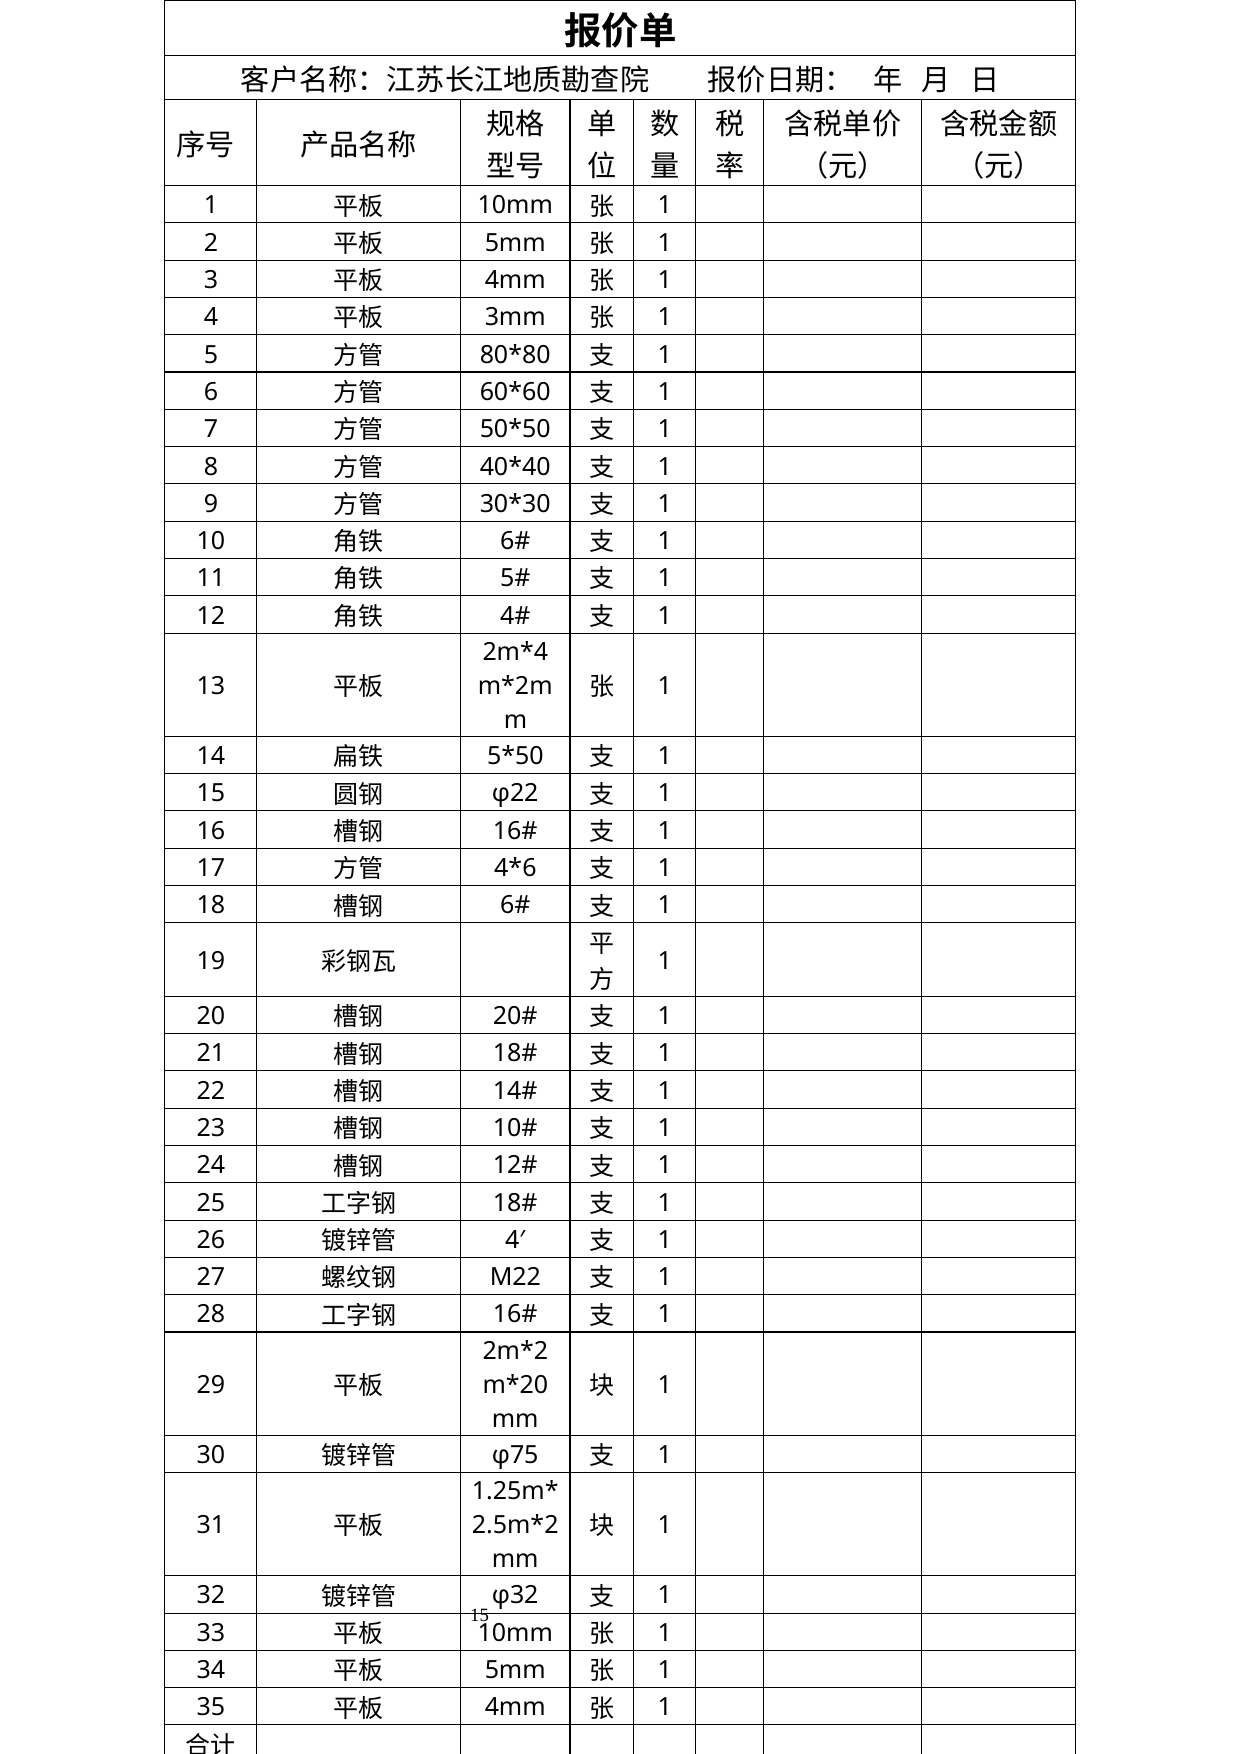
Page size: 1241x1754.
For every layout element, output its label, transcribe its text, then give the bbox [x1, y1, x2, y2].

table_cell 支 [571, 1146, 633, 1182]
table_cell 槽钢 [257, 1109, 460, 1145]
table_cell [922, 559, 1075, 595]
table_cell [696, 737, 763, 773]
table_cell 1 [634, 1183, 695, 1219]
table_cell [696, 1473, 763, 1575]
table_cell 19 [165, 923, 256, 996]
table_cell 50*50 [461, 410, 569, 446]
table_cell 10 [165, 522, 256, 558]
table_cell [696, 1071, 763, 1108]
table_cell 1 [634, 1576, 695, 1612]
table_cell 15 [165, 774, 256, 810]
table_cell 1.25m*2.5m*2mm [461, 1473, 569, 1575]
table_cell 1 [634, 484, 695, 521]
table_cell 1 [634, 596, 695, 632]
table_cell 支 [571, 886, 633, 922]
table_cell 镀锌管 [257, 1436, 460, 1472]
table_cell [764, 997, 921, 1033]
table_cell [696, 1576, 763, 1612]
table_cell [634, 1725, 695, 1754]
table_cell 1 [634, 298, 695, 334]
table_cell [922, 886, 1075, 922]
table_cell [696, 1688, 763, 1724]
table_cell 18# [461, 1034, 569, 1070]
table_cell [461, 923, 569, 996]
table_cell 16 [165, 811, 256, 848]
table_cell 角铁 [257, 522, 460, 558]
table_cell 30*30 [461, 484, 569, 521]
table_cell 1 [634, 261, 695, 297]
table_cell 25 [165, 1183, 256, 1219]
table_cell 工字钢 [257, 1295, 460, 1331]
table_cell [764, 335, 921, 371]
table_cell 3mm [461, 298, 569, 334]
table_cell [922, 1725, 1075, 1754]
table_cell 角铁 [257, 559, 460, 595]
table_cell 支 [571, 811, 633, 848]
table_cell 80*80 [461, 335, 569, 371]
table_cell 支 [571, 1258, 633, 1294]
table_cell 槽钢 [257, 886, 460, 922]
table_cell [696, 923, 763, 996]
table_cell [696, 1034, 763, 1070]
table_cell 4mm [461, 1688, 569, 1724]
table_cell 平板 [257, 1473, 460, 1575]
table_cell [696, 335, 763, 371]
table_cell [922, 1333, 1075, 1434]
table_cell 22 [165, 1071, 256, 1108]
table_cell [764, 923, 921, 996]
table_cell 平板 [257, 1333, 460, 1434]
table_cell 平板 [257, 1651, 460, 1687]
table_cell [696, 1295, 763, 1331]
table_cell 税率 [696, 100, 763, 185]
table_cell 平方 [571, 923, 633, 996]
table_cell 1 [165, 186, 256, 222]
table_cell [764, 261, 921, 297]
table_cell 11 [165, 559, 256, 595]
table_cell 1 [634, 335, 695, 371]
table_cell 5 [165, 335, 256, 371]
table_cell 1 [634, 849, 695, 885]
table_header 报价单 [165, 1, 1075, 55]
table_cell 10mm [461, 1614, 569, 1650]
table_cell 6# [461, 886, 569, 922]
table_cell 5mm [461, 1651, 569, 1687]
table_cell 支 [571, 1295, 633, 1331]
table_cell [764, 1295, 921, 1331]
table_cell 5*50 [461, 737, 569, 773]
table_cell 镀锌管 [257, 1221, 460, 1257]
table_cell [922, 1576, 1075, 1612]
table_cell [696, 774, 763, 810]
table_cell 支 [571, 1071, 633, 1108]
table_cell [696, 1651, 763, 1687]
table_cell 张 [571, 1614, 633, 1650]
table_cell 1 [634, 410, 695, 446]
table_cell 14 [165, 737, 256, 773]
table_cell 8 [165, 447, 256, 483]
table_cell [696, 373, 763, 409]
table_cell [922, 522, 1075, 558]
table_cell 5mm [461, 223, 569, 259]
table_cell 1 [634, 186, 695, 222]
table_cell 60*60 [461, 373, 569, 409]
table_cell 螺纹钢 [257, 1258, 460, 1294]
table_cell [764, 1183, 921, 1219]
table_cell 客户名称：江苏长江地质勘查院 报价日期： 年 月 日 [165, 56, 1075, 99]
table_cell 6 [165, 373, 256, 409]
table_cell 张 [571, 298, 633, 334]
table_cell 方管 [257, 335, 460, 371]
table_cell [922, 811, 1075, 848]
table_cell 1 [634, 1109, 695, 1145]
table_cell 35 [165, 1688, 256, 1724]
table_cell 1 [634, 1071, 695, 1108]
table_cell 支 [571, 335, 633, 371]
table_cell 张 [571, 1651, 633, 1687]
table_cell 1 [634, 1436, 695, 1472]
table_cell [764, 223, 921, 259]
table_cell [922, 1109, 1075, 1145]
table_cell 方管 [257, 849, 460, 885]
table_cell [696, 811, 763, 848]
table_cell 20# [461, 997, 569, 1033]
table_cell 1 [634, 1146, 695, 1182]
table_cell φ32 [461, 1576, 569, 1612]
table_cell 方管 [257, 447, 460, 483]
table_cell 1 [634, 634, 695, 736]
table_cell 10mm [461, 186, 569, 222]
table_cell 4# [461, 596, 569, 632]
table_cell [764, 1436, 921, 1472]
table_cell 块 [571, 1333, 633, 1434]
table_cell 平板 [257, 1688, 460, 1724]
table_cell [922, 1258, 1075, 1294]
table_cell 支 [571, 522, 633, 558]
table_cell 17 [165, 849, 256, 885]
table_cell [764, 298, 921, 334]
table_cell 支 [571, 410, 633, 446]
table_cell 含税金额（元） [922, 100, 1075, 185]
table_cell [764, 1725, 921, 1754]
table_cell 6# [461, 522, 569, 558]
table_cell [696, 1183, 763, 1219]
table_cell [764, 447, 921, 483]
table_cell [922, 923, 1075, 996]
table_cell 13 [165, 634, 256, 736]
table_cell [764, 1688, 921, 1724]
table_cell 1 [634, 223, 695, 259]
table_cell [922, 1651, 1075, 1687]
table_cell [764, 1146, 921, 1182]
table_cell [922, 1295, 1075, 1331]
table_cell 支 [571, 1034, 633, 1070]
table_cell 18 [165, 886, 256, 922]
table_cell 支 [571, 1109, 633, 1145]
table_cell [696, 559, 763, 595]
table_cell [922, 1034, 1075, 1070]
table_cell [696, 484, 763, 521]
table_cell [764, 522, 921, 558]
table_cell 1 [634, 1221, 695, 1257]
table_cell 工字钢 [257, 1183, 460, 1219]
table_cell 槽钢 [257, 997, 460, 1033]
table_cell [922, 1436, 1075, 1472]
table_cell 29 [165, 1333, 256, 1434]
table_cell [764, 1109, 921, 1145]
table_cell [922, 774, 1075, 810]
table_cell [922, 1183, 1075, 1219]
table_cell [764, 596, 921, 632]
table_cell [922, 1146, 1075, 1182]
table_cell [922, 1688, 1075, 1724]
table_cell 1 [634, 373, 695, 409]
table_cell 支 [571, 774, 633, 810]
table_cell 4′ [461, 1221, 569, 1257]
table_cell 块 [571, 1473, 633, 1575]
table_cell [696, 410, 763, 446]
table_cell 34 [165, 1651, 256, 1687]
table_cell [696, 1725, 763, 1754]
table_cell [696, 1258, 763, 1294]
table_cell 1 [634, 737, 695, 773]
table_cell 圆钢 [257, 774, 460, 810]
table_cell 1 [634, 1473, 695, 1575]
table_cell 方管 [257, 484, 460, 521]
table_cell 23 [165, 1109, 256, 1145]
table_cell 支 [571, 1436, 633, 1472]
table_cell 槽钢 [257, 1071, 460, 1108]
table_cell [764, 484, 921, 521]
table_cell [696, 447, 763, 483]
table_cell [696, 223, 763, 259]
table_cell 槽钢 [257, 811, 460, 848]
table_cell [764, 373, 921, 409]
table_cell [696, 1109, 763, 1145]
table_cell [696, 634, 763, 736]
table_cell [922, 186, 1075, 222]
table_cell [922, 447, 1075, 483]
table_cell 产品名称 [257, 100, 460, 185]
table_cell 3 [165, 261, 256, 297]
table_cell 平板 [257, 1614, 460, 1650]
table_cell 30 [165, 1436, 256, 1472]
table_cell 方管 [257, 373, 460, 409]
table_cell 张 [571, 261, 633, 297]
table_cell [257, 1725, 460, 1754]
table_cell [696, 596, 763, 632]
table_cell 张 [571, 186, 633, 222]
table_cell [764, 410, 921, 446]
table_cell 26 [165, 1221, 256, 1257]
table_cell [922, 997, 1075, 1033]
table_cell [764, 1614, 921, 1650]
table_cell 张 [571, 634, 633, 736]
table_cell 31 [165, 1473, 256, 1575]
table_cell [696, 1146, 763, 1182]
table_cell [696, 849, 763, 885]
table_cell 2m*4m*2mm [461, 634, 569, 736]
table_cell [461, 1725, 569, 1754]
table_cell 4*6 [461, 849, 569, 885]
table_cell φ22 [461, 774, 569, 810]
table_cell M22 [461, 1258, 569, 1294]
table_cell [764, 1576, 921, 1612]
table_cell 1 [634, 559, 695, 595]
table_cell 21 [165, 1034, 256, 1070]
table_cell [696, 886, 763, 922]
table_cell [922, 596, 1075, 632]
table_cell [764, 849, 921, 885]
table_cell 张 [571, 1688, 633, 1724]
table_cell 2 [165, 223, 256, 259]
table_cell 镀锌管 [257, 1576, 460, 1612]
table_cell 规格型号 [461, 100, 569, 185]
table_cell [696, 522, 763, 558]
table_cell 含税单价（元） [764, 100, 921, 185]
table_cell 支 [571, 1221, 633, 1257]
table_cell 支 [571, 596, 633, 632]
table_cell [922, 410, 1075, 446]
table_cell 16# [461, 1295, 569, 1331]
table_cell [922, 849, 1075, 885]
table_cell [764, 559, 921, 595]
table_cell [696, 997, 763, 1033]
table_cell 支 [571, 484, 633, 521]
table_cell [764, 774, 921, 810]
table_cell 14# [461, 1071, 569, 1108]
table_cell [764, 1071, 921, 1108]
table_cell [764, 1333, 921, 1434]
table_cell 平板 [257, 634, 460, 736]
table_cell 槽钢 [257, 1146, 460, 1182]
table_cell [571, 1725, 633, 1754]
table_cell [696, 298, 763, 334]
table_cell 2m*2m*20mm [461, 1333, 569, 1434]
table_cell 序号 [165, 100, 256, 185]
table_cell [764, 1258, 921, 1294]
table_cell 1 [634, 774, 695, 810]
table_cell 支 [571, 737, 633, 773]
table_cell [922, 634, 1075, 736]
table_cell 单位 [571, 100, 633, 185]
table_cell [696, 186, 763, 222]
table_cell [764, 1034, 921, 1070]
table_cell 40*40 [461, 447, 569, 483]
table_cell 1 [634, 1688, 695, 1724]
table_cell 1 [634, 522, 695, 558]
table_cell [764, 811, 921, 848]
table_cell 4 [165, 298, 256, 334]
table_cell [922, 373, 1075, 409]
table_cell 1 [634, 1258, 695, 1294]
table_cell 7 [165, 410, 256, 446]
table_cell 支 [571, 1576, 633, 1612]
table_cell 12 [165, 596, 256, 632]
table_cell [764, 186, 921, 222]
table_cell 18# [461, 1183, 569, 1219]
table_cell 1 [634, 811, 695, 848]
table_cell [696, 1333, 763, 1434]
table_cell 10# [461, 1109, 569, 1145]
table_cell 1 [634, 1614, 695, 1650]
table_cell 支 [571, 1183, 633, 1219]
table_cell 1 [634, 447, 695, 483]
table_cell 33 [165, 1614, 256, 1650]
table_cell [922, 1614, 1075, 1650]
table_cell 1 [634, 1333, 695, 1434]
table_cell [922, 261, 1075, 297]
table_cell [764, 1651, 921, 1687]
table_cell [764, 737, 921, 773]
table_cell 平板 [257, 186, 460, 222]
table_cell 5# [461, 559, 569, 595]
table_cell 角铁 [257, 596, 460, 632]
table_cell [764, 886, 921, 922]
table_cell 支 [571, 373, 633, 409]
table_cell 合计 [165, 1725, 256, 1754]
table_cell 4mm [461, 261, 569, 297]
table_cell 1 [634, 1651, 695, 1687]
table_cell 扁铁 [257, 737, 460, 773]
table_cell [696, 261, 763, 297]
table_cell 支 [571, 447, 633, 483]
table_cell 平板 [257, 223, 460, 259]
table_cell φ75 [461, 1436, 569, 1472]
table_cell 1 [634, 886, 695, 922]
table_cell 9 [165, 484, 256, 521]
table_cell [922, 223, 1075, 259]
table_cell 1 [634, 923, 695, 996]
table_cell [922, 1221, 1075, 1257]
table_cell 20 [165, 997, 256, 1033]
table_cell 1 [634, 997, 695, 1033]
table_cell [922, 335, 1075, 371]
table_cell 支 [571, 559, 633, 595]
table_cell 1 [634, 1295, 695, 1331]
table_cell [922, 737, 1075, 773]
table_cell 12# [461, 1146, 569, 1182]
table_cell 16# [461, 811, 569, 848]
table_cell 32 [165, 1576, 256, 1612]
table_cell [696, 1221, 763, 1257]
table_cell [696, 1614, 763, 1650]
table_cell 平板 [257, 261, 460, 297]
table_cell [922, 1071, 1075, 1108]
table_cell 彩钢瓦 [257, 923, 460, 996]
table_cell [696, 1436, 763, 1472]
table_cell 支 [571, 997, 633, 1033]
table_cell 1 [634, 1034, 695, 1070]
table_cell [922, 1473, 1075, 1575]
table_cell [922, 298, 1075, 334]
table_cell 槽钢 [257, 1034, 460, 1070]
table_cell 27 [165, 1258, 256, 1294]
table_cell [764, 634, 921, 736]
table_cell 数量 [634, 100, 695, 185]
table_cell 方管 [257, 410, 460, 446]
table_cell [764, 1473, 921, 1575]
table_cell 张 [571, 223, 633, 259]
table_cell [764, 1221, 921, 1257]
table_cell 平板 [257, 298, 460, 334]
table_cell 28 [165, 1295, 256, 1331]
table_cell 支 [571, 849, 633, 885]
table_cell [922, 484, 1075, 521]
table_cell 24 [165, 1146, 256, 1182]
